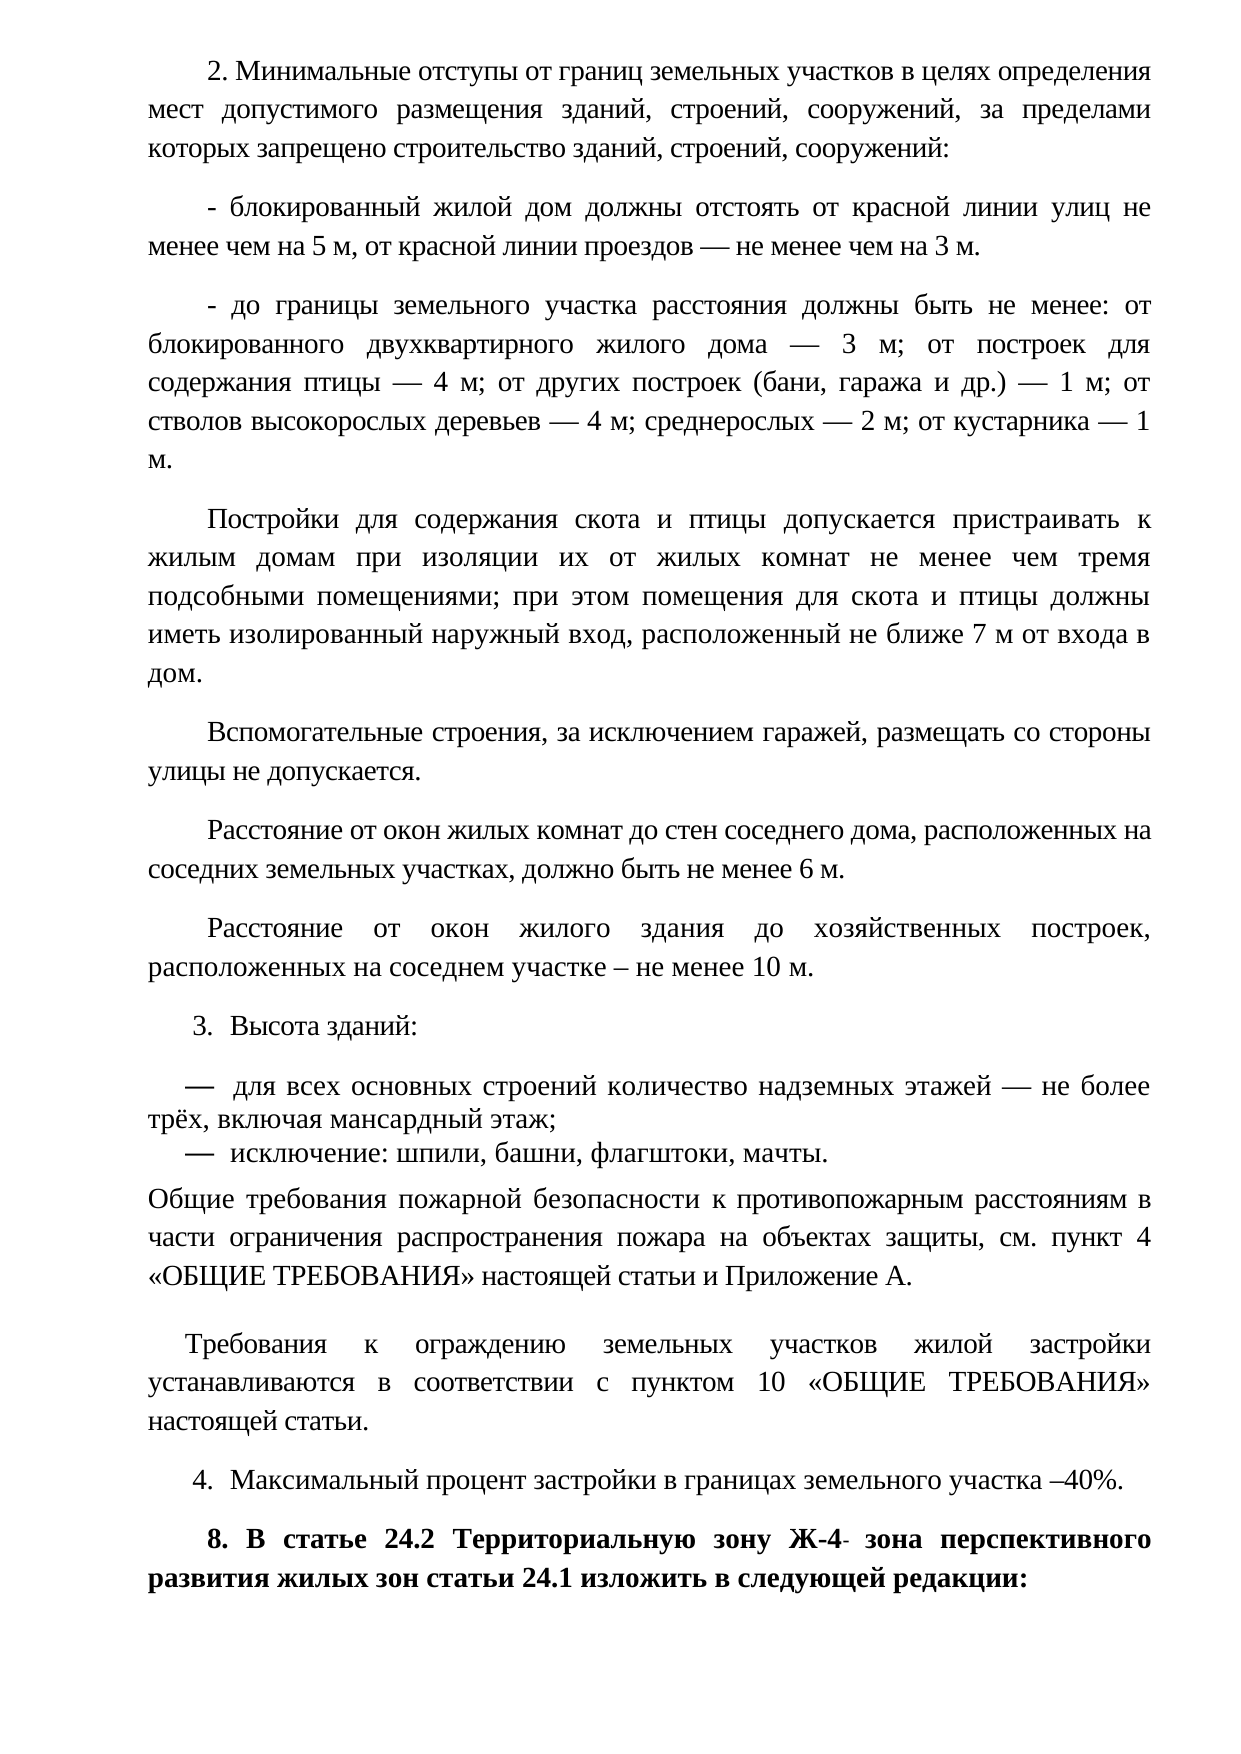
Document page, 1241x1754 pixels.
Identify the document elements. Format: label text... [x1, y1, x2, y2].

text 8. В статье 24.2 Территориальную зону Ж-4- зона перспективного развития жилых зон статьи 24.1 изложить в следующей редакции: [148, 1522, 1152, 1594]
text Расстояние от окон жилого здания до хозяйственных построек, расположенных на соседнем участке – не менее . [148, 910, 1152, 982]
list исключение: шпили, башни, флагштоки, мачты. [148, 1135, 1152, 1168]
text 2. Минимальные отступы от границ земельных участков в целях определения мест допустимого размещения зданий, строений, сооружений, за пределами которых запрещено строительство зданий, строений, сооружений: [148, 53, 1152, 164]
list для всех основных строений количество надземных этажей — не более трёх, включая мансардный этаж; [148, 1068, 1152, 1135]
text Постройки для содержания скота и птицы допускается пристраивать к жилым домам при изоляции их от жилых комнат не менее чем тремя подсобными помещениями; при этом помещения для скота и птицы должны иметь изолированный наружный вход, расположенный не ближе от входа в дом. [148, 501, 1152, 689]
text Расстояние от окон жилых комнат до стен соседнего дома, расположенных на соседних земельных участках, должно быть не менее . [148, 812, 1152, 884]
list Максимальный процент застройки в границах земельного участка –40%. [192, 1462, 1152, 1496]
text Вспомогательные строения, за исключением гаражей, размещать со стороны улицы не допускается. [148, 714, 1152, 787]
text - до границы земельного участка расстояния должны быть не менее: от блокированного двухквартирного жилого дома — 3 м; от построек для содержания птицы — 4 м; от других построек (бани, гаража и др.) — 1 м; от стволов высокорослых деревьев — 4 м; среднерослых — 2 м; от кустарника — 1 м. [148, 287, 1152, 475]
text - блокированный жилой дом должны отстоять от красной линии улиц не менее чем на 5 м, от красной линии проездов — не менее чем на 3 м. [148, 189, 1152, 262]
text Общие требования пожарной безопасности к противопожарным расстояниям в части ограничения распространения пожара на объектах защиты, см. пункт 4 «ОБЩИЕ ТРЕБОВАНИЯ» настоящей статьи и Приложение А. [148, 1181, 1152, 1292]
list Высота зданий: [192, 1008, 1152, 1042]
text Требования к ограждению земельных участков жилой застройки устанавливаются в соответствии с пунктом 10 «ОБЩИЕ ТРЕБОВАНИЯ» настоящей статьи. [148, 1326, 1152, 1436]
